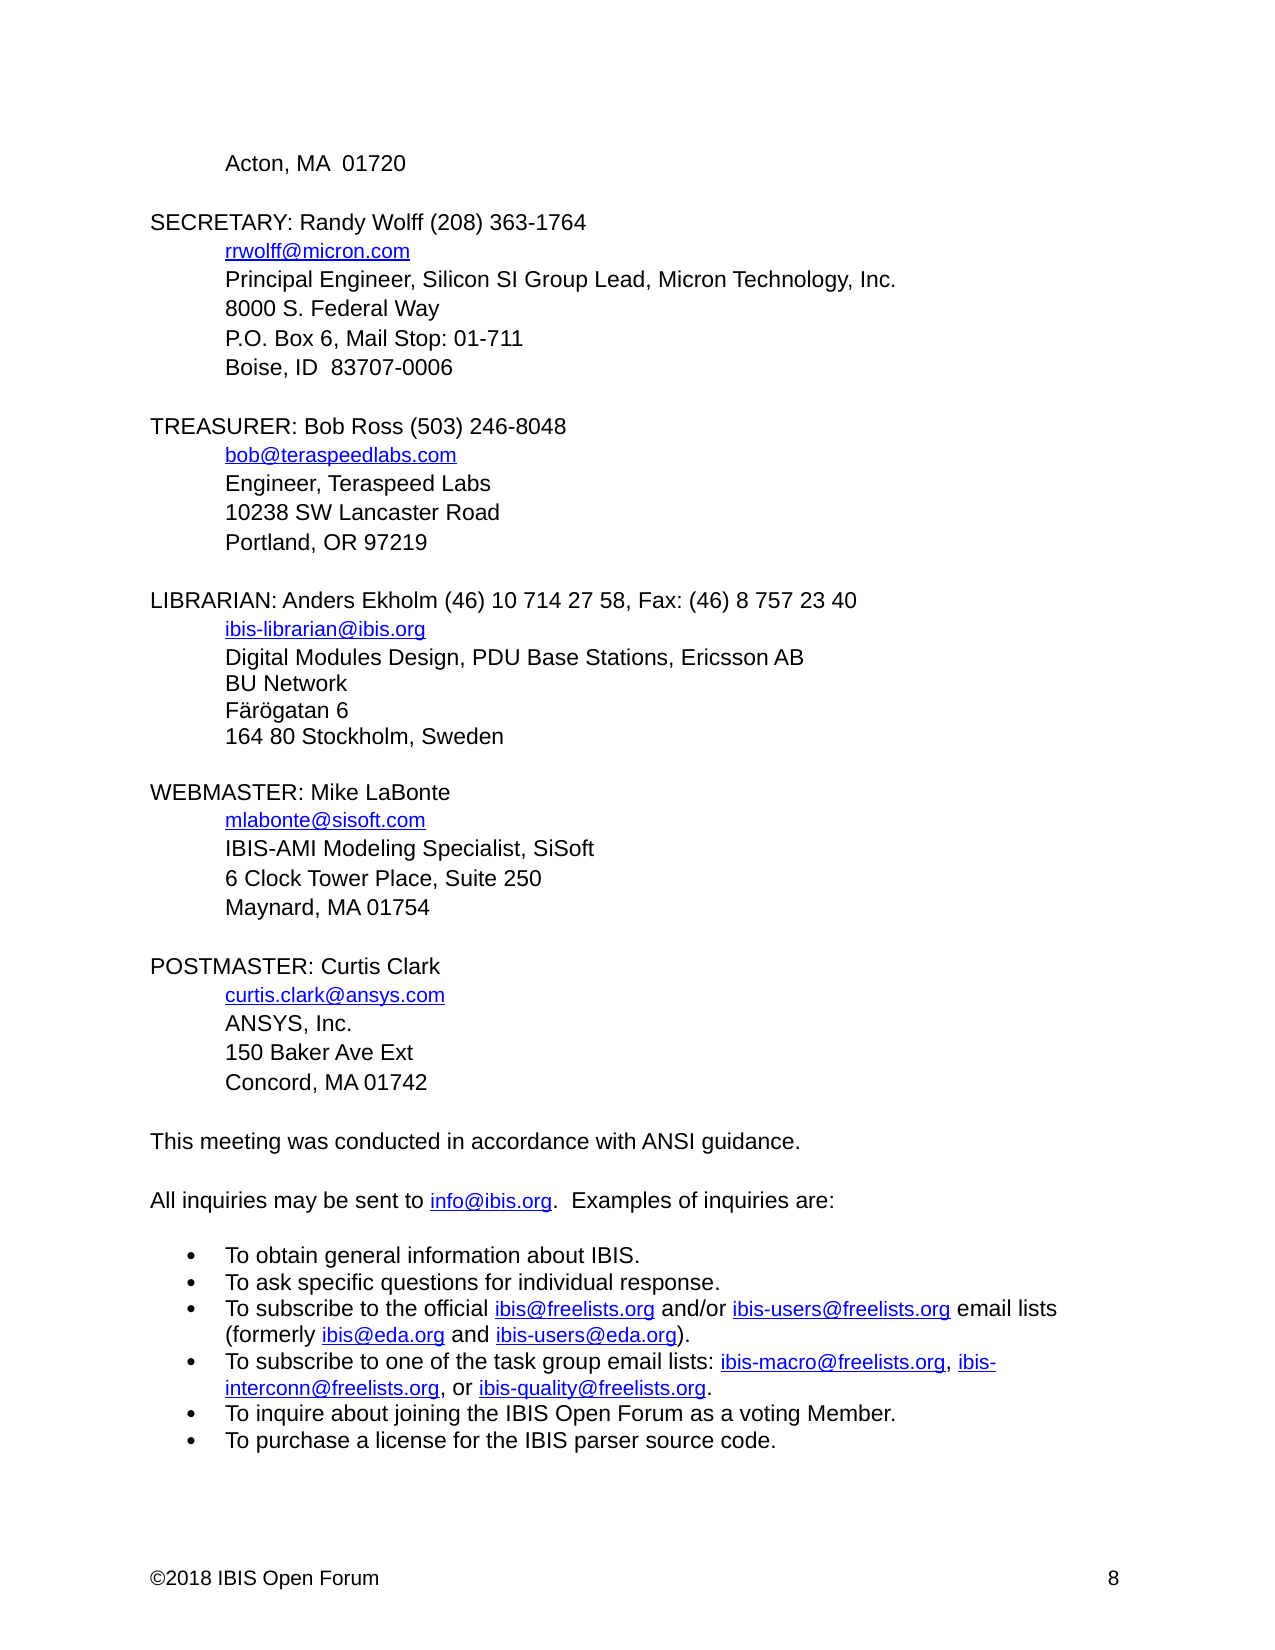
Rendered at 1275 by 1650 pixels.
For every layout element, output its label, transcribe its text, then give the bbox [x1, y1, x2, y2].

text bob@teraspeedlabs.com [150, 442, 1124, 466]
text ibis-librarian@ibis.org [150, 617, 1124, 641]
text P.O. Box 6, Mail Stop: 01-711 [150, 324, 1124, 351]
text Engineer, Teraspeed Labs [150, 469, 1124, 496]
text WEBMASTER: Mike LaBonte [150, 779, 1124, 805]
text rrwolff@micron.com [150, 238, 1124, 262]
text 6 Clock Tower Place, Suite 250 [150, 865, 1124, 891]
list To subscribe to the official ibis@freelists.org and/or ibis-users@freelists.org email lists (formerly ibis@eda.org and ibis-users@eda.org). [187, 1295, 1125, 1348]
text POSTMASTER: Curtis Clark [150, 953, 1124, 980]
list To ask specific questions for individual response. [187, 1269, 1125, 1295]
text TREASURER: Bob Ross (503) 246-8048 [150, 413, 1124, 439]
text Acton, MA 01720 [150, 150, 1124, 176]
text curtis.clark@ansys.com [150, 983, 1124, 1007]
list To purchase a license for the IBIS parser source code. [187, 1427, 1125, 1453]
text 164 80 Stockholm, Sweden [150, 723, 1125, 749]
text IBIS-AMI Modeling Specialist, SiSoft [150, 835, 1124, 862]
list To inquire about joining the IBIS Open Forum as a voting Member. [187, 1400, 1125, 1427]
text mlabonte@sisoft.com [150, 808, 1124, 832]
text Färögatan 6 [150, 697, 1125, 723]
text Principal Engineer, Silicon SI Group Lead, Micron Technology, Inc. [150, 266, 1124, 292]
list To subscribe to one of the task group email lists: ibis-macro@freelists.org, ibis-interconn@freelists.org, or ibis-quality@freelists.org. [187, 1348, 1125, 1400]
text 8000 S. Federal Way [150, 295, 1124, 321]
text SECRETARY: Randy Wolff (208) 363-1764 [150, 209, 1124, 235]
text All inquiries may be sent to info@ibis.org. Examples of inquiries are: [150, 1187, 1124, 1213]
text ANSYS, Inc. [150, 1010, 1124, 1036]
text Boise, ID 83707-0006 [150, 354, 1124, 380]
text 150 Baker Ave Ext [150, 1039, 1124, 1066]
text BU Network [150, 670, 1125, 697]
text 10238 SW Lancaster Road [150, 499, 1124, 525]
text Digital Modules Design, PDU Base Stations, Ericsson AB [150, 644, 1125, 670]
text This meeting was conducted in accordance with ANSI guidance. [150, 1128, 1124, 1154]
text Portland, OR 97219 [150, 528, 1124, 555]
text Concord, MA 01742 [150, 1069, 1124, 1095]
text LIBRARIAN: Anders Ekholm (46) 10 714 27 58, Fax: (46) 8 757 23 40 [150, 587, 1124, 614]
text Maynard, MA 01754 [150, 894, 1124, 921]
list To obtain general information about IBIS. [187, 1242, 1125, 1269]
